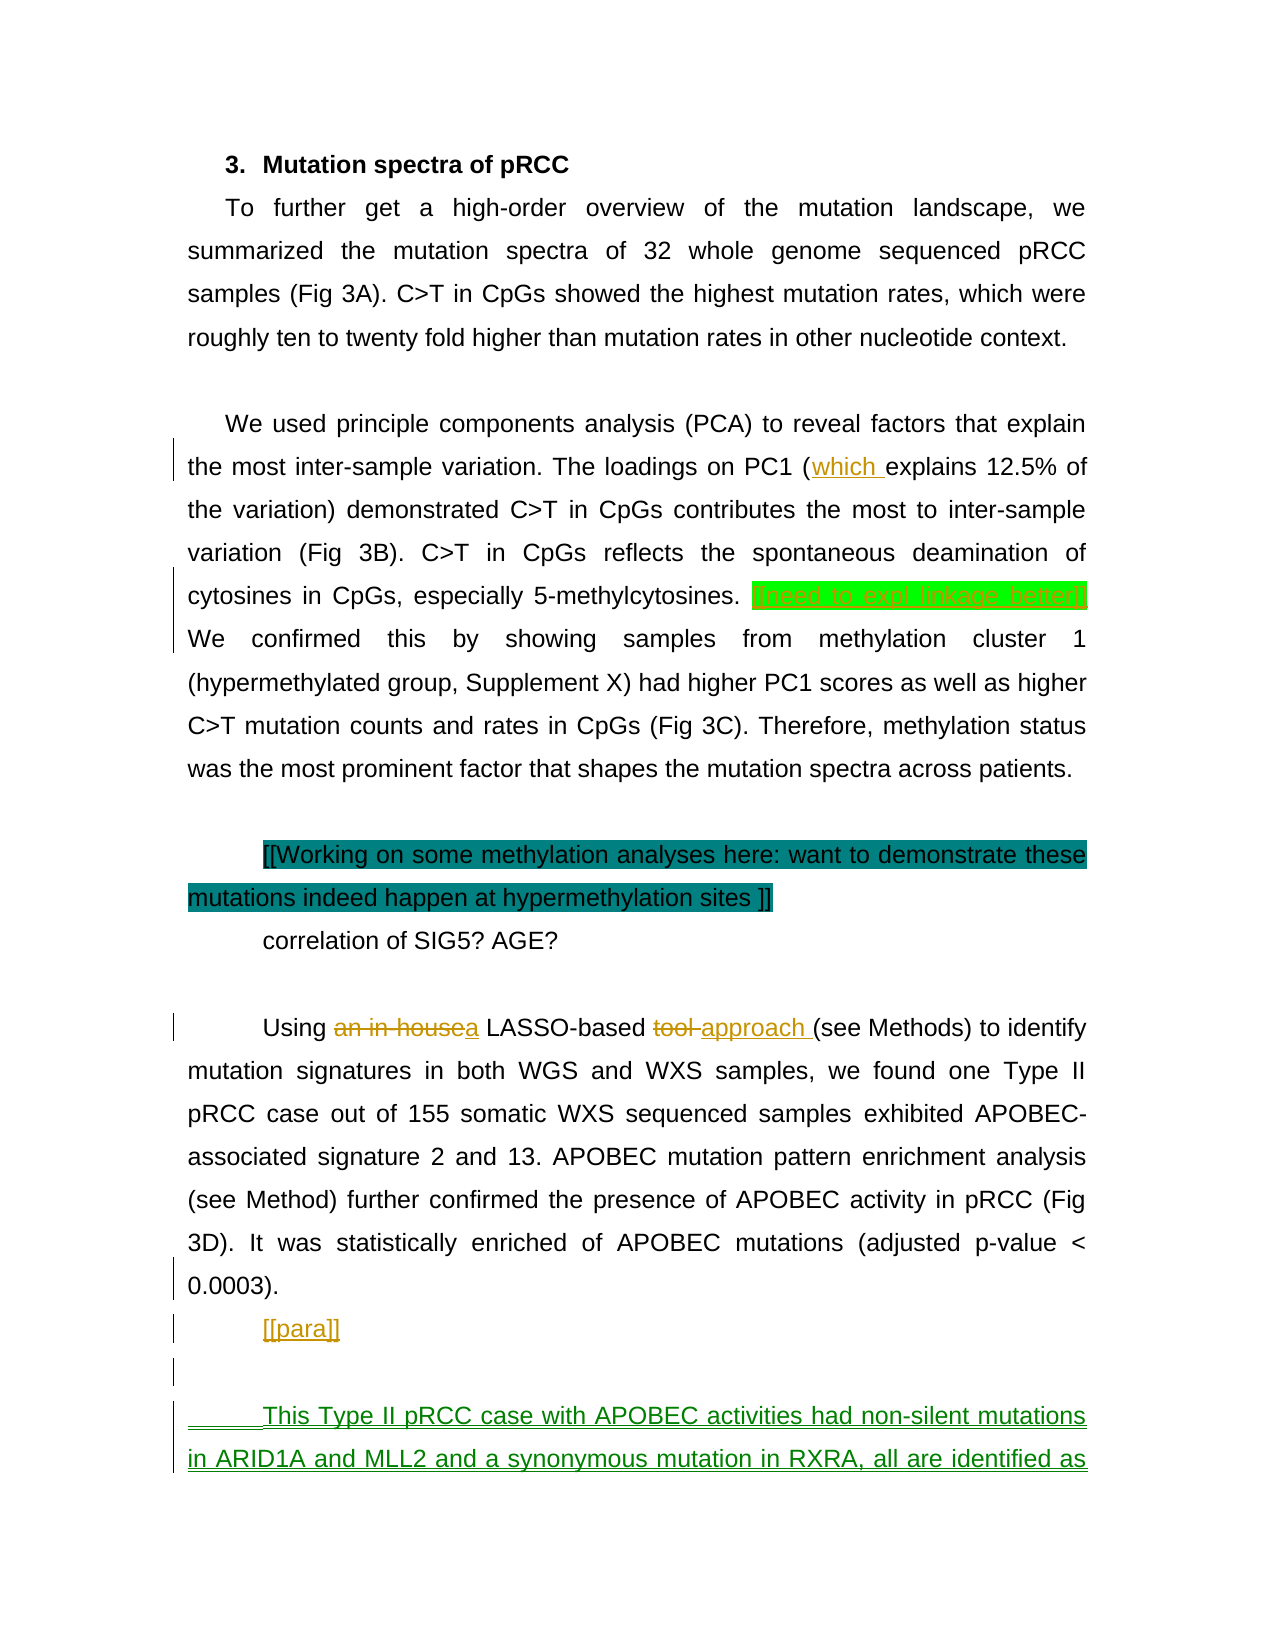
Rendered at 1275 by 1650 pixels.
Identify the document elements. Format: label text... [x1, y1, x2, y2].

text To further get a high-order overview of the mutation landscape, we summarized the mutation spectra of 32 whole genome sequenced pRCC samples (Fig 3A). C>T in CpGs showed the highest mutation rates, which were roughly ten to twenty fold higher than mutation rates in other nucleotide context. [187, 193, 1087, 351]
text Using LASSO-based (see Methods) to identify mutation signatures in both WGS and WXS samples, we found one Type II pRCC case out of 155 somatic WXS sequenced samples exhibited APOBEC-associated signature 2 and 13. APOBEC mutation pattern enrichment analysis (see Method) further confirmed the presence of APOBEC activity in pRCC (Fig 3D). It was statistically enriched of APOBEC mutations (adjusted p-value < 0.0003). [187, 1012, 1087, 1300]
list [[Working on some methylation analyses here: want to demonstrate these mutations indeed happen at hypermethylation sites ]] [187, 840, 1087, 912]
list correlation of SIG5? AGE? [187, 926, 1087, 955]
list Mutation spectra of pRCC [225, 150, 1087, 179]
text We used principle components analysis (PCA) to reveal factors that explain the most inter-sample variation. The loadings on PC1 (explains 12.5% of the variation) demonstrated C>T in CpGs contributes the most to inter-sample variation (Fig 3B). C>T in CpGs reflects the spontaneous deamination of cytosines in CpGs, especially 5-methylcytosines. We confirmed this by showing samples from methylation cluster 1 (hypermethylated group, Supplement X) had higher PC1 scores as well as higher C>T mutation counts and rates in CpGs (Fig 3C). Therefore, methylation status was the most prominent factor that shapes the mutation spectra across patients. [187, 409, 1087, 782]
